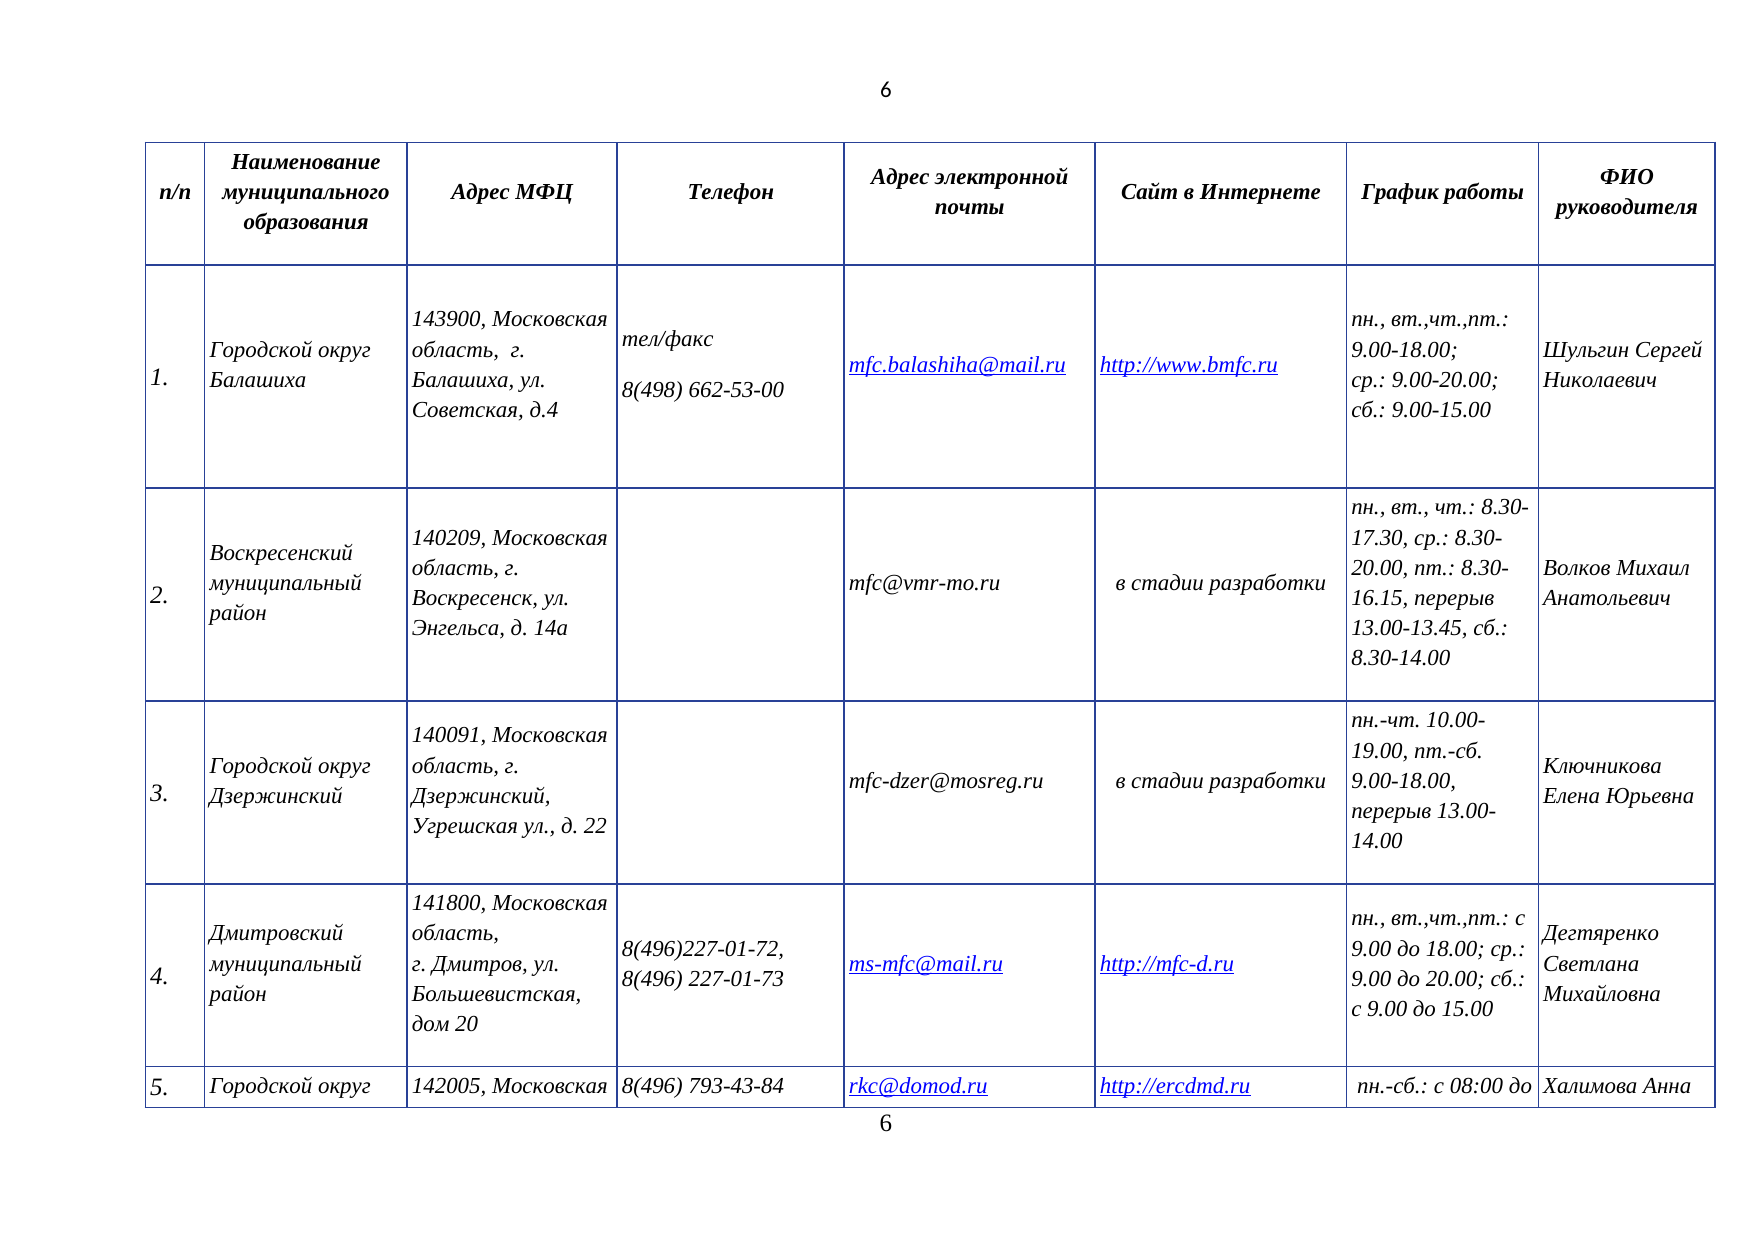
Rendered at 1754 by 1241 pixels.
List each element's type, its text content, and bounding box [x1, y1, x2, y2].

table_cell [146, 702, 204, 883]
table_cell [618, 702, 843, 883]
table_cell в стадии разработки [1096, 702, 1346, 883]
table_cell пн., вт.,чт.,пт.: с 9.00 до 18.00; ср.: 9.00 до 20.00; сб.: с 9.00 до 15.00 [1347, 885, 1538, 1066]
table_header Наименование муниципального образования [205, 143, 406, 264]
table_cell Волков Михаил Анатольевич [1539, 489, 1714, 700]
table_cell Ключникова Елена Юрьевна [1539, 702, 1714, 883]
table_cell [408, 1067, 616, 1107]
table_cell http://www.bmfc.ru [1096, 266, 1346, 487]
table_cell 141800, Московская область, г. Дмитров, ул. Большевистская, дом 20 [408, 885, 616, 1066]
table_cell Воскресенский муниципальный район [205, 489, 406, 700]
table_header Телефон [618, 143, 843, 264]
table_cell [146, 1067, 204, 1107]
table_cell 140091, Московская область, г. Дзержинский, Угрешская ул., д. 22 [408, 702, 616, 883]
table_cell mfc.balashiha@mail.ru [845, 266, 1094, 487]
table_cell rkc@domod.ru [845, 1067, 1094, 1107]
table_cell Дегтяренко Светлана Михайловна [1539, 885, 1714, 1066]
table_header ФИО руководителя [1539, 143, 1714, 264]
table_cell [1539, 1067, 1714, 1107]
table_cell Городской округ Дзержинский [205, 702, 406, 883]
table_cell в стадии разработки [1096, 489, 1346, 700]
table_cell [146, 489, 204, 700]
table_cell 8(496)227-01-72, 8(496) 227-01-73 [618, 885, 843, 1066]
table_cell [146, 885, 204, 1066]
table_header Сайт в Интернете [1096, 143, 1346, 264]
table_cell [205, 1067, 406, 1107]
table_cell пн.-чт. 10.00-19.00, пт.-сб. 9.00-18.00, перерыв 13.00-14.00 [1347, 702, 1538, 883]
table_cell 143900, Московская область, г. Балашиха, ул. Советская, д.4 [408, 266, 616, 487]
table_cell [1347, 1067, 1538, 1107]
table_cell http://mfc-d.ru [1096, 885, 1346, 1066]
table_cell Дмитровский муниципальный район [205, 885, 406, 1066]
table_header График работы [1347, 143, 1538, 264]
table_cell [618, 489, 843, 700]
table_cell тел/факс 8(498) 662-53-00 [618, 266, 843, 487]
table_cell Шульгин Сергей Николаевич [1539, 266, 1714, 487]
table_cell http://ercdmd.ru [1096, 1067, 1346, 1107]
table_cell Городской округ Балашиха [205, 266, 406, 487]
table_cell пн., вт., чт.: 8.30-17.30, ср.: 8.30-20.00, пт.: 8.30-16.15, перерыв 13.00-13.45, сб.: 8.30-14.00 [1347, 489, 1538, 700]
table_header Адрес МФЦ [408, 143, 616, 264]
table_cell 140209, Московская область, г. Воскресенск, ул. Энгельса, д. 14а [408, 489, 616, 700]
table_cell mfc-dzer@mosreg.ru [845, 702, 1094, 883]
table_cell 1 [146, 266, 204, 487]
table_cell пн., вт.,чт.,пт.: 9.00-18.00; ср.: 9.00-20.00; сб.: 9.00-15.00 [1347, 266, 1538, 487]
table_cell 8(496) 793-43-84 [618, 1067, 843, 1107]
table_cell ms-mfc@mail.ru [845, 885, 1094, 1066]
table_header п/п [146, 143, 204, 264]
table_header Адрес электронной почты [845, 143, 1094, 264]
table_cell mfc@vmr-mo.ru [845, 489, 1094, 700]
